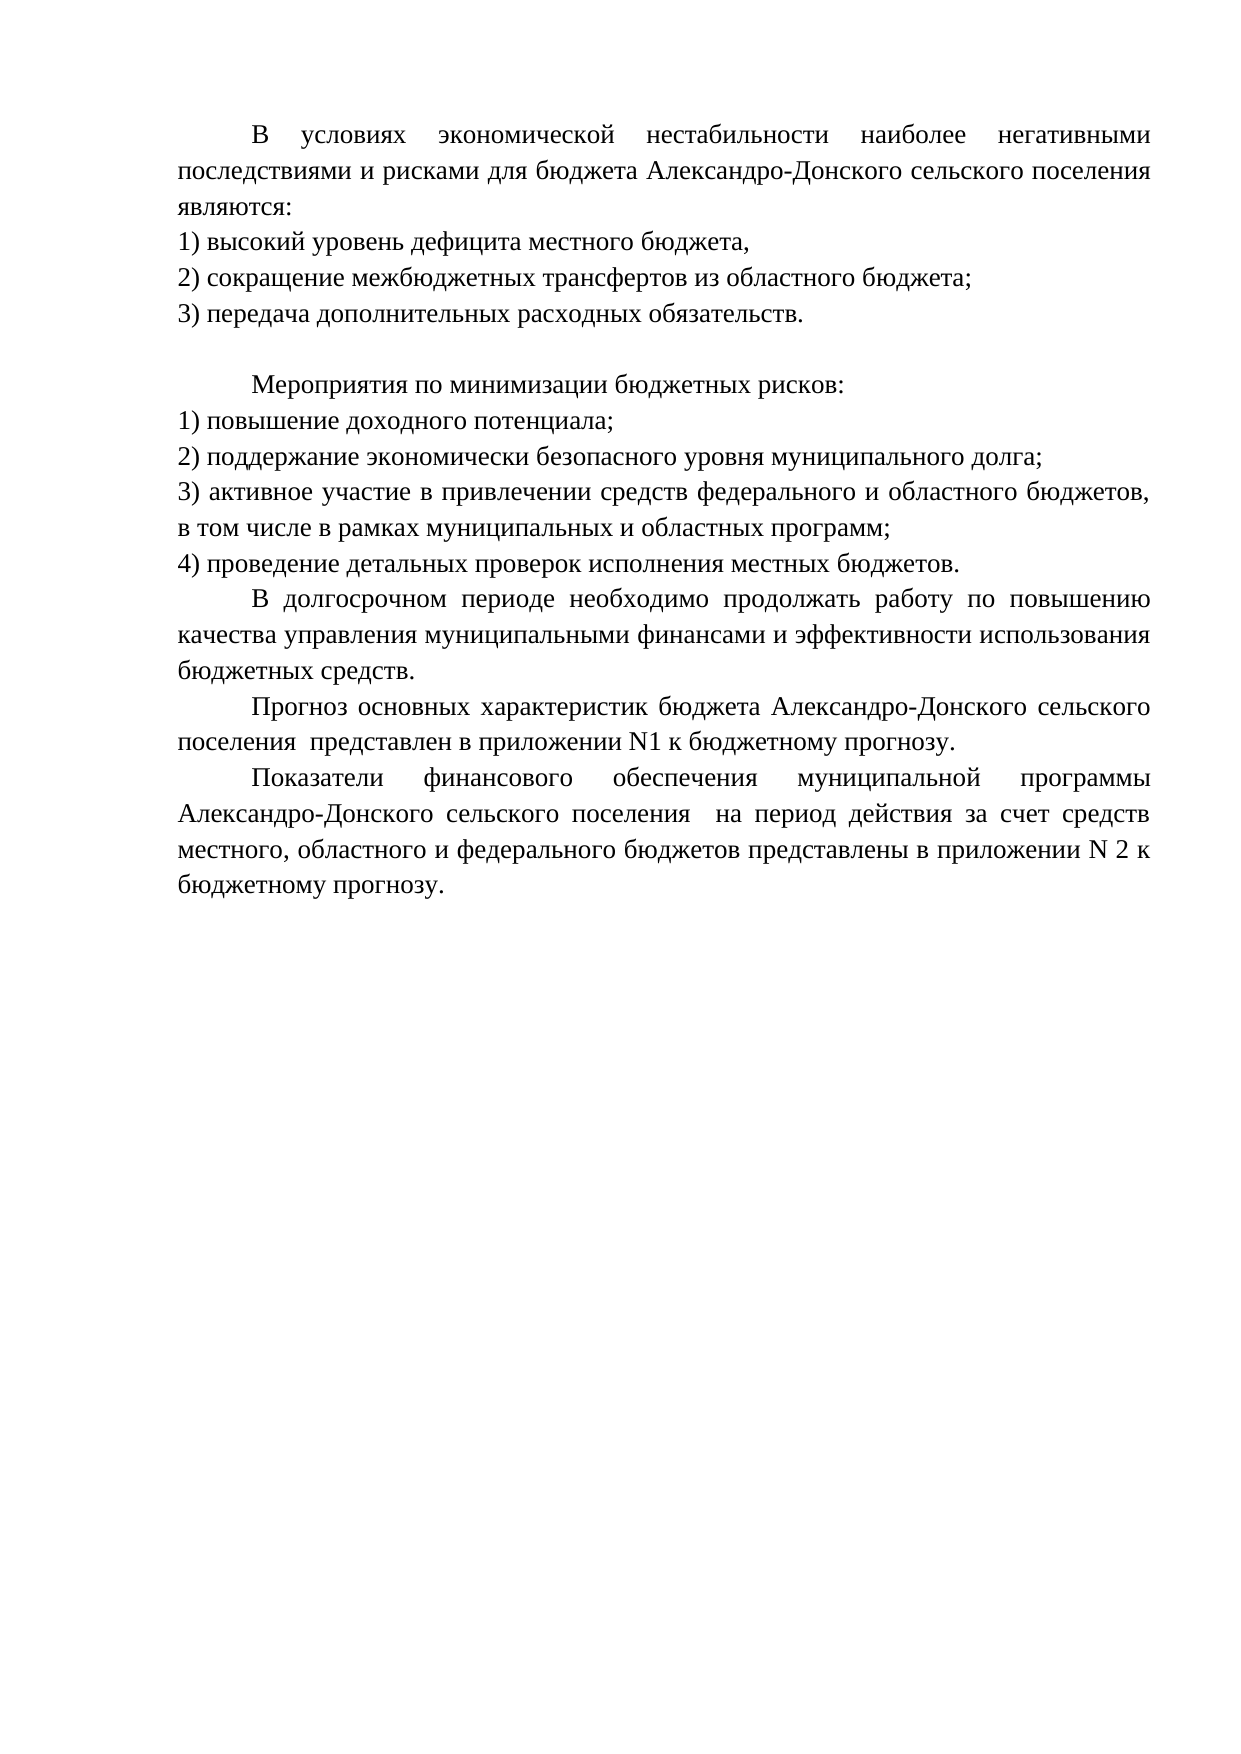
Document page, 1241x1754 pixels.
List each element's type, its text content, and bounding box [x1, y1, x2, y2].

text 1) высокий уровень дефицита местного бюджета, [177, 225, 1152, 256]
text 3) передача дополнительных расходных обязательств. [177, 297, 1152, 328]
text 2) поддержание экономически безопасного уровня муниципального долга; [177, 440, 1152, 471]
text 4) проведение детальных проверок исполнения местных бюджетов. [177, 547, 1152, 578]
text 1) повышение доходного потенциала; [177, 404, 1152, 435]
text 3) активное участие в привлечении средств федерального и областного бюджетов, в том числе в рамках муниципальных и областных программ; [177, 475, 1152, 542]
text Прогноз основных характеристик бюджета Александро-Донского сельского поселения представлен в приложении N1 к бюджетному прогнозу. [177, 690, 1152, 757]
text Мероприятия по минимизации бюджетных рисков: [177, 368, 1152, 399]
text 2) сокращение межбюджетных трансфертов из областного бюджета; [177, 261, 1152, 292]
text Показатели финансового обеспечения муниципальной программы Александро-Донского сельского поселения на период действия за счет средств местного, областного и федерального бюджетов представлены в приложении N 2 к бюджетному прогнозу. [177, 761, 1152, 899]
text В долгосрочном периоде необходимо продолжать работу по повышению качества управления муниципальными финансами и эффективности использования бюджетных средств. [177, 583, 1152, 685]
text В условиях экономической нестабильности наиболее негативными последствиями и рисками для бюджета Александро-Донского сельского поселения являются: [177, 118, 1152, 221]
